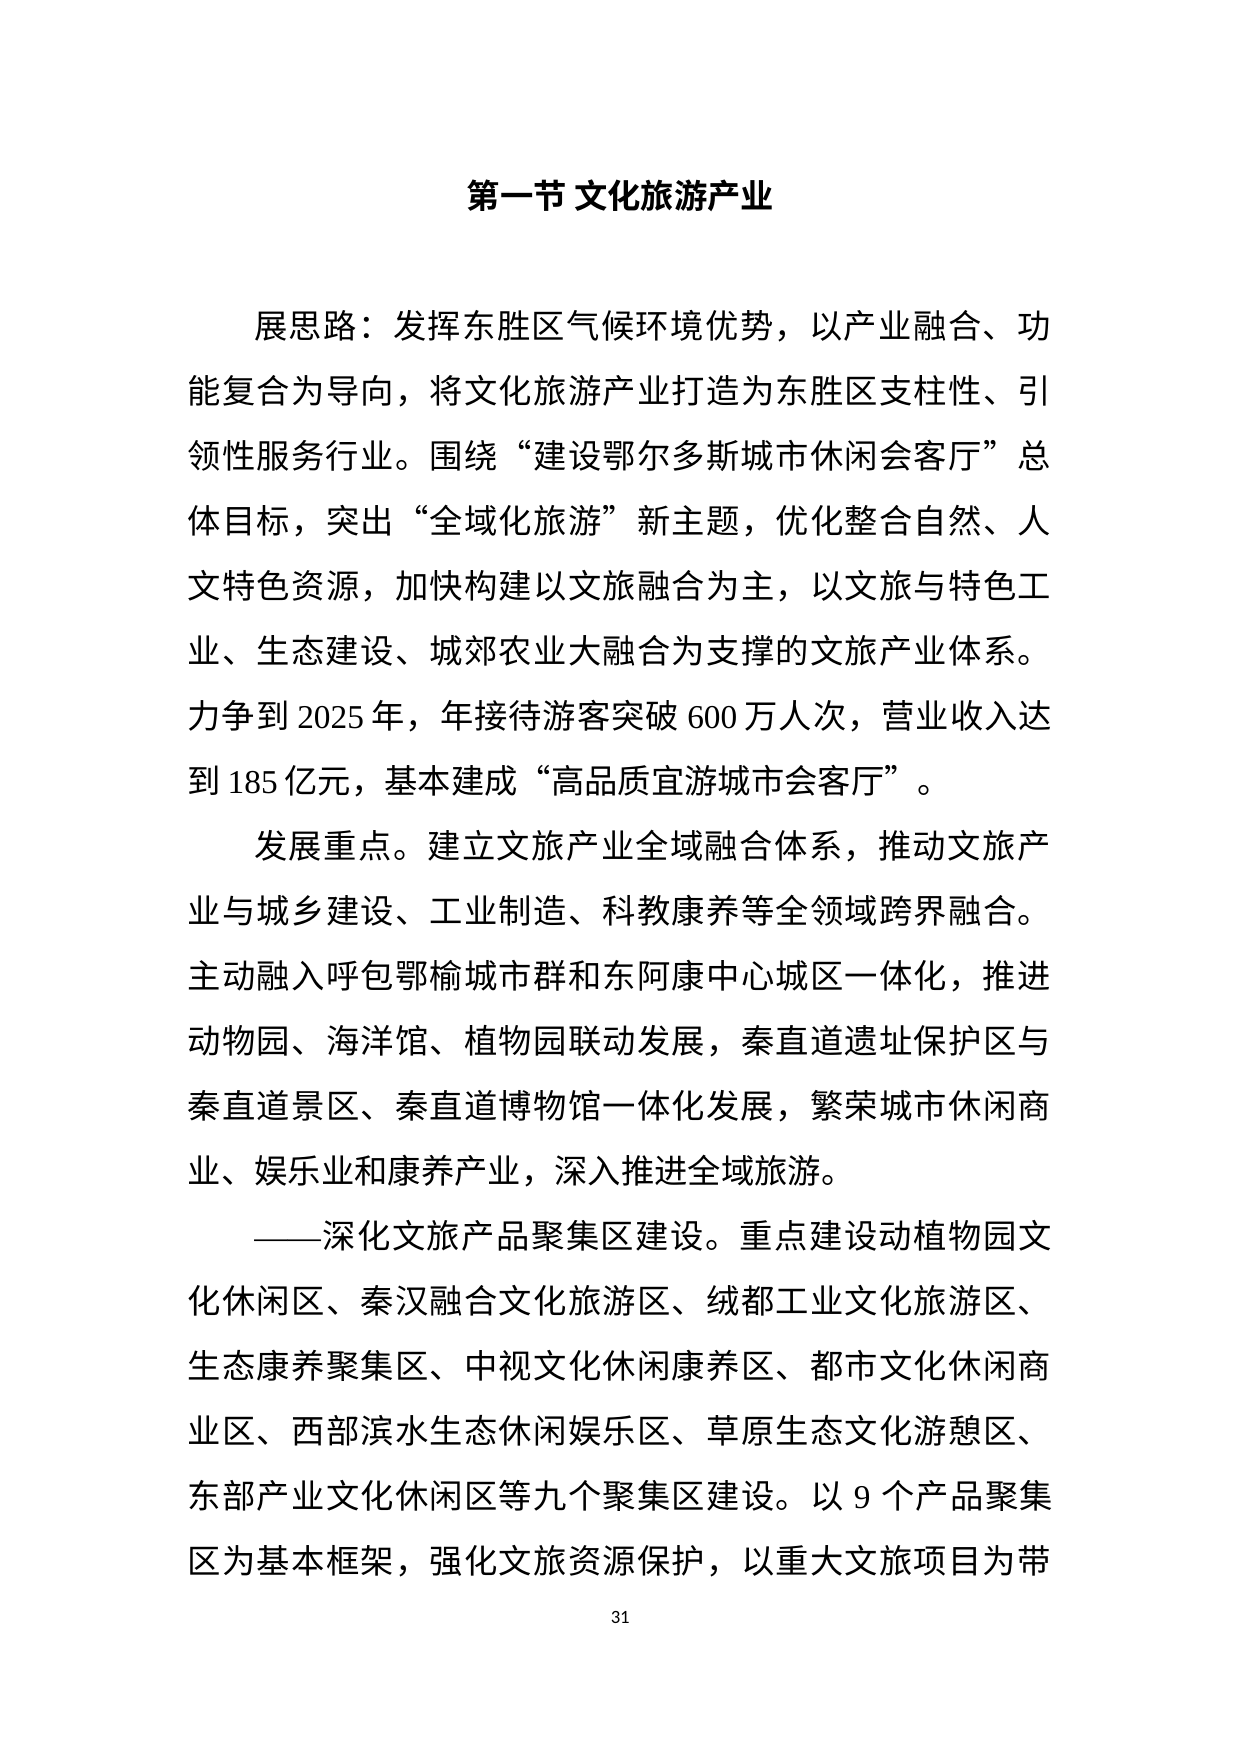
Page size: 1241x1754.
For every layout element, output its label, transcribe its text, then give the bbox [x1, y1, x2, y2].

text 发展重点。建立文旅产业全域融合体系，推动文旅产业与城乡建设、工业制造、科教康养等全领域跨界融合。主动融入呼包鄂榆城市群和东阿康中心城区一体化，推进动物园、海洋馆、植物园联动发展，秦直道遗址保护区与秦直道景区、秦直道博物馆一体化发展，繁荣城市休闲商业、娱乐业和康养产业，深入推进全域旅游。 [187, 812, 1053, 1202]
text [187, 1202, 1053, 1592]
subtitle 第一节 文化旅游产业 [187, 162, 1053, 227]
text 展思路：发挥东胜区气候环境优势，以产业融合、功能复合为导向，将文化旅游产业打造为东胜区支柱性、引领性服务行业。围绕“建设鄂尔多斯城市休闲会客厅”总体目标，突出“全域化旅游”新主题，优化整合自然、人文特色资源，加快构建以文旅融合为主，以文旅与特色工业、生态建设、城郊农业大融合为支撑的文旅产业体系。力争到2025年，年接待游客突破600万人次，营业收入达到185亿元，基本建成“高品质宜游城市会客厅”。 [187, 292, 1053, 812]
